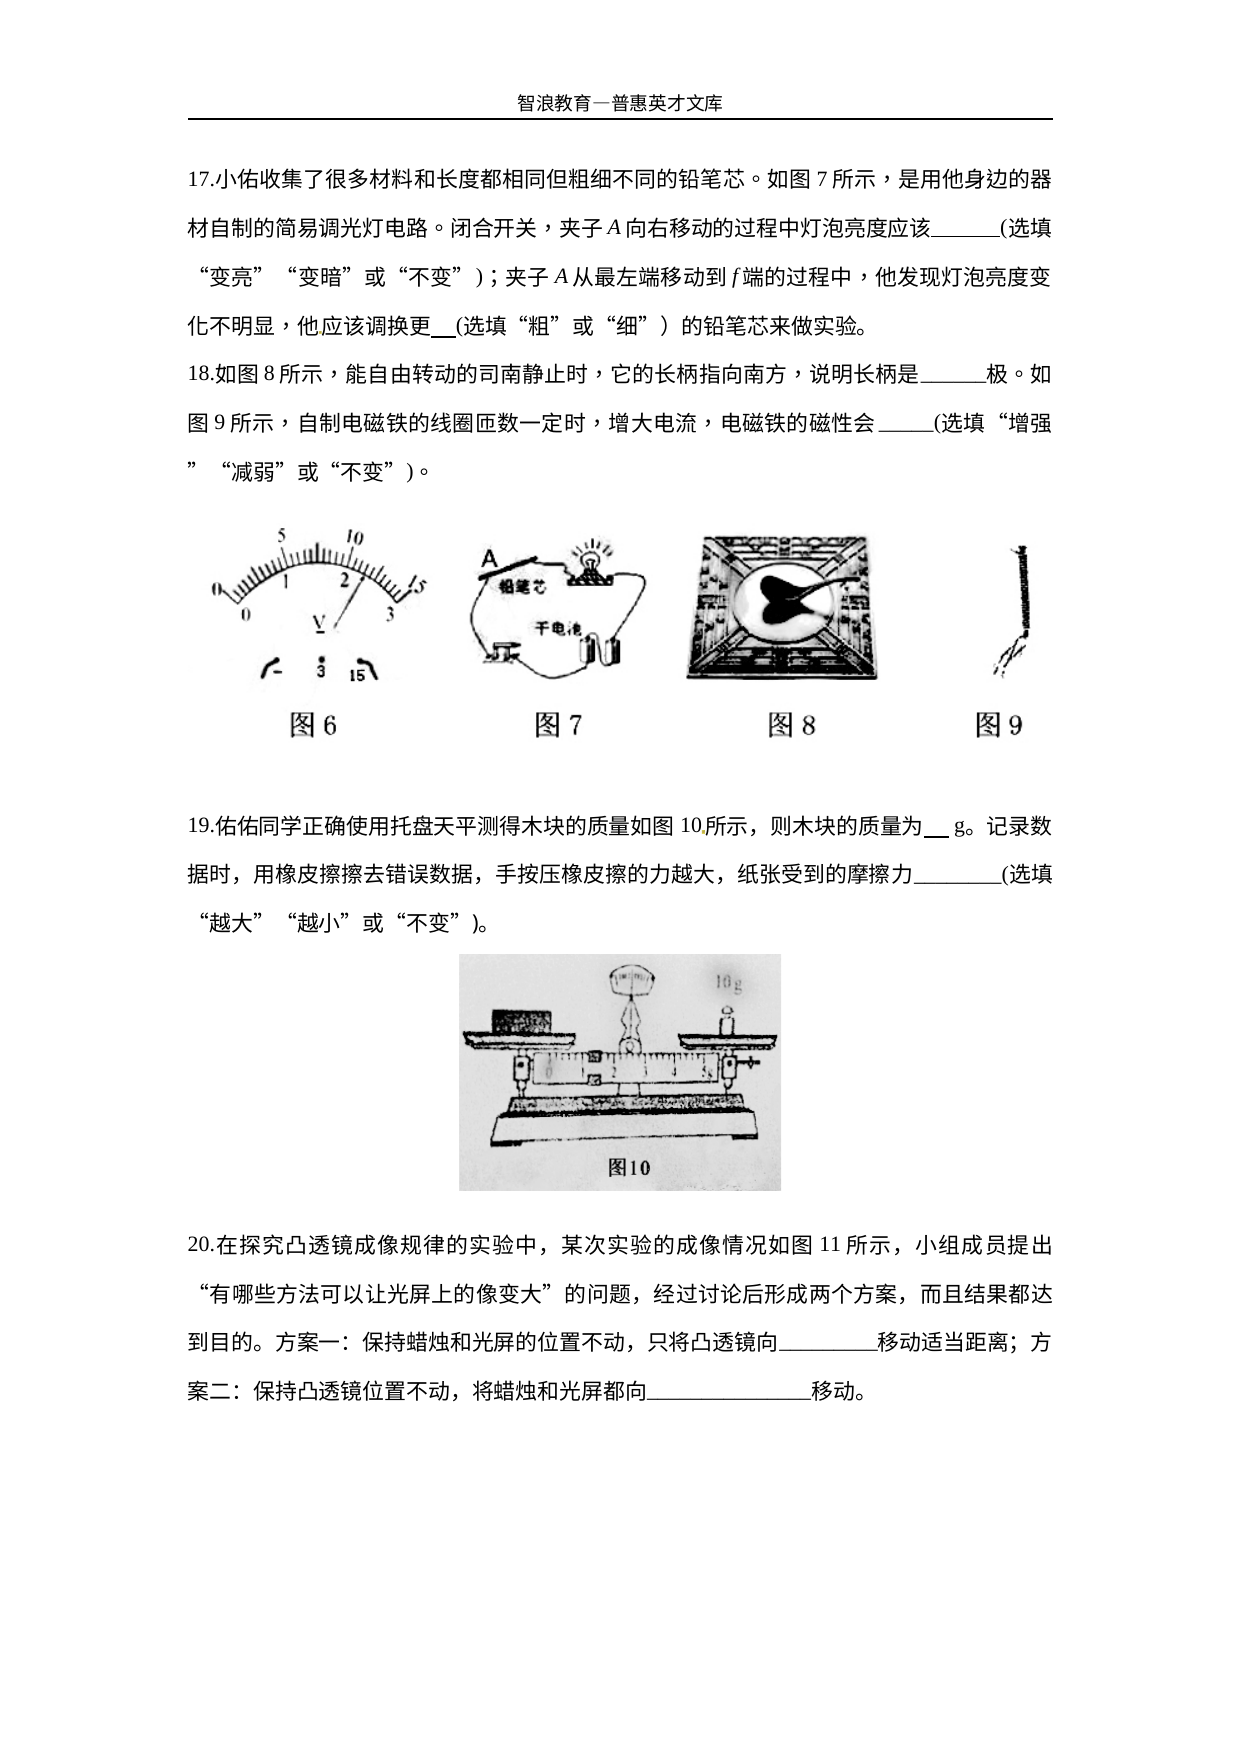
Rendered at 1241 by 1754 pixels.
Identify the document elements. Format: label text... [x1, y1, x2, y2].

text 20.在探究凸透镜成像规律的实验中，某次实验的成像情况如图11所示，小组成员提出“有哪些方法可以让光屏上的像变大”的问题，经过讨论后形成两个方案，而且结果都达到目的。方案一：保持蜡烛和光屏的位置不动，只将凸透镜向_________移动适当距离；方案二：保持凸透镜位置不动，将蜡烛和光屏都向_______________移动。 [187, 1227, 1053, 1406]
text 19.佑佑同学正确使用托盘天平测得木块的质量如图10所示，则木块的质量为 g。记录数据时，用橡皮擦擦去错误数据，手按压橡皮擦的力越大，纸张受到的摩擦力________(选填“越大”“越小”或“不变”)。 [187, 808, 1053, 938]
text 17.小佑收集了很多材料和长度都相同但粗细不同的铅笔芯。如图7所示，是用他身边的器材自制的简易调光灯电路。闭合开关，夹子A向右移动的过程中灯泡亮度应该 (选填“变亮”“变暗”或“不变”)；夹子 A从最左端移动到f端的过程中，他发现灯泡亮度变化不明显，他应该调换更 (选填“粗”或“细”）的铅笔芯来做实验。 [187, 162, 1053, 341]
picture [187, 502, 1071, 774]
picture [459, 954, 782, 1191]
text 18.如图8所示，能自由转动的司南静止时，它的长柄指向南方，说明长柄是______极。如图9所示，自制电磁铁的线圈匝数一定时，增大电流，电磁铁的磁性会_____(选填“增强”“减弱”或“不变”)。 [187, 357, 1053, 487]
